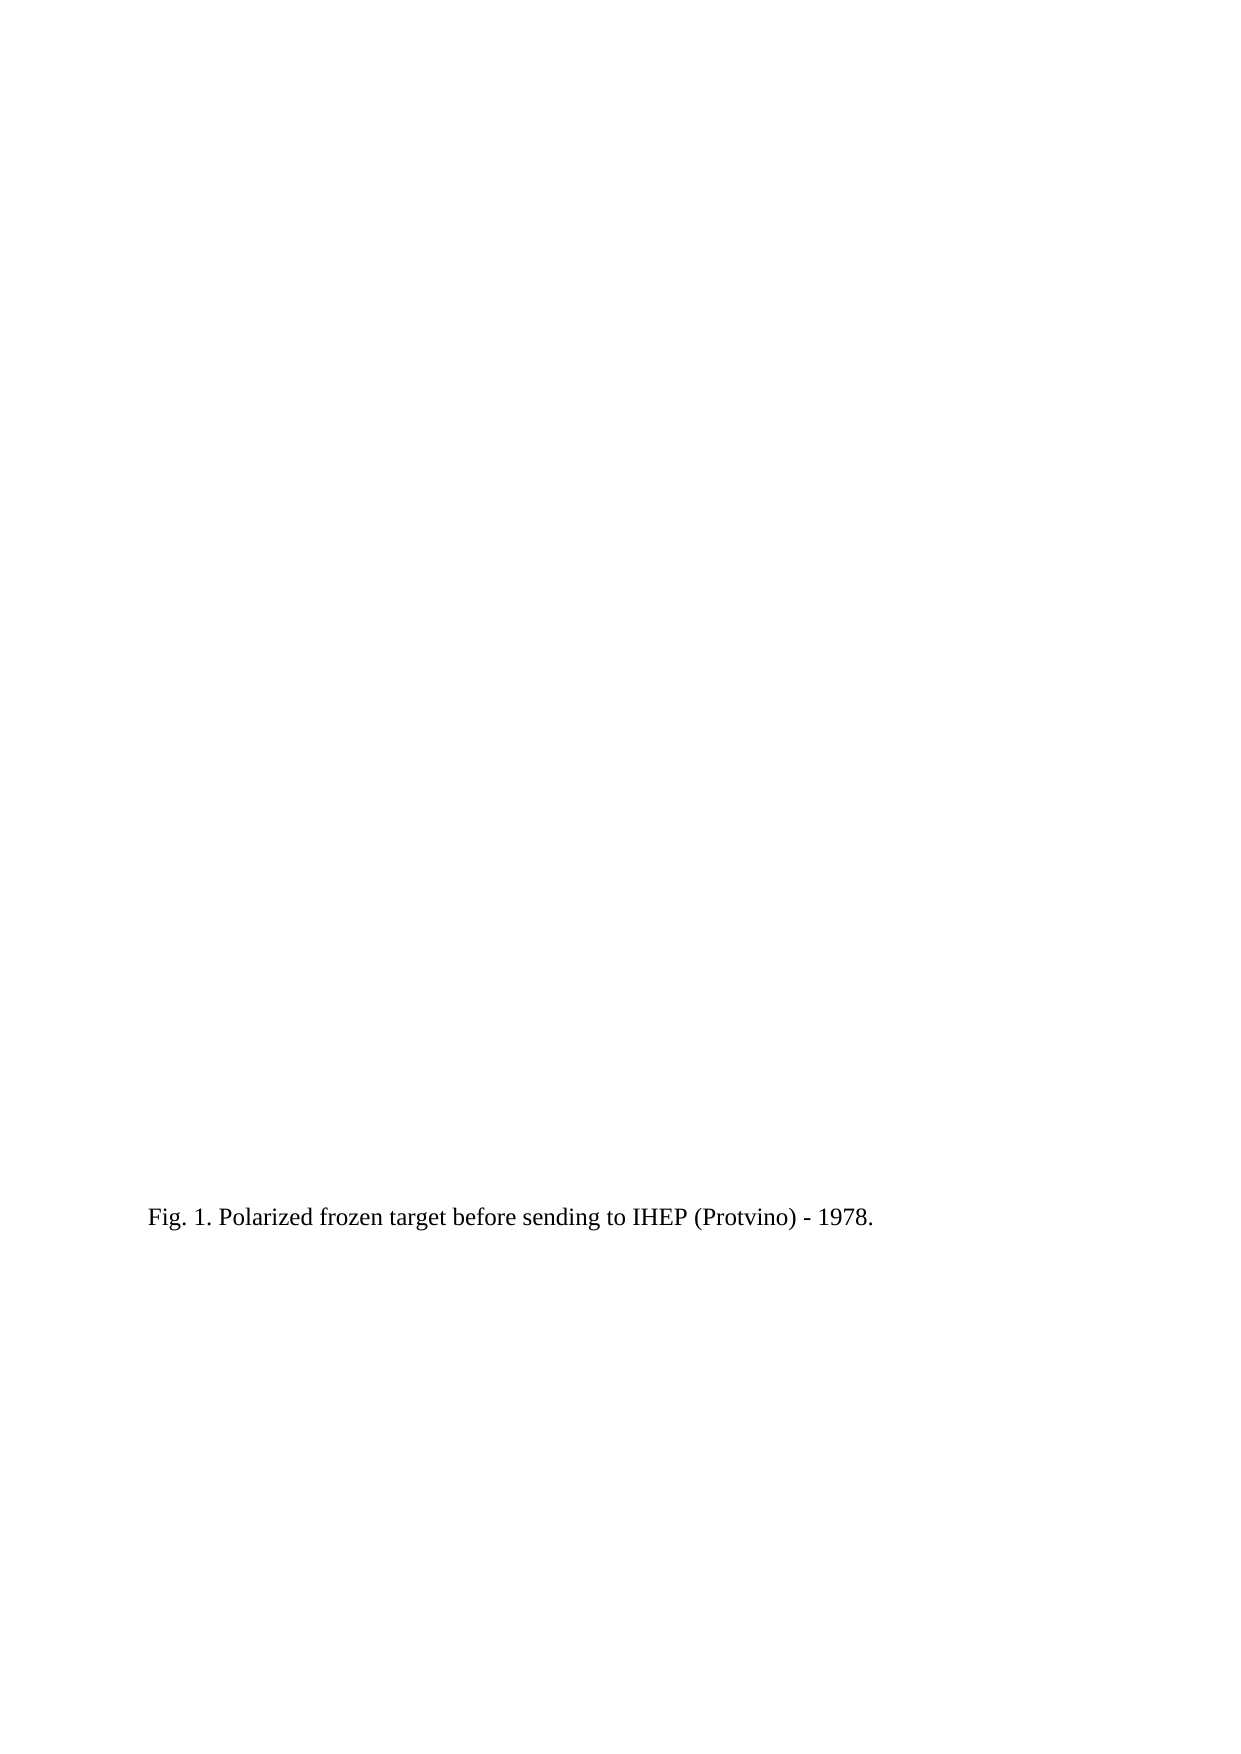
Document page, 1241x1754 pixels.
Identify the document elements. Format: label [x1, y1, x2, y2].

text [148, 1202, 1181, 1231]
